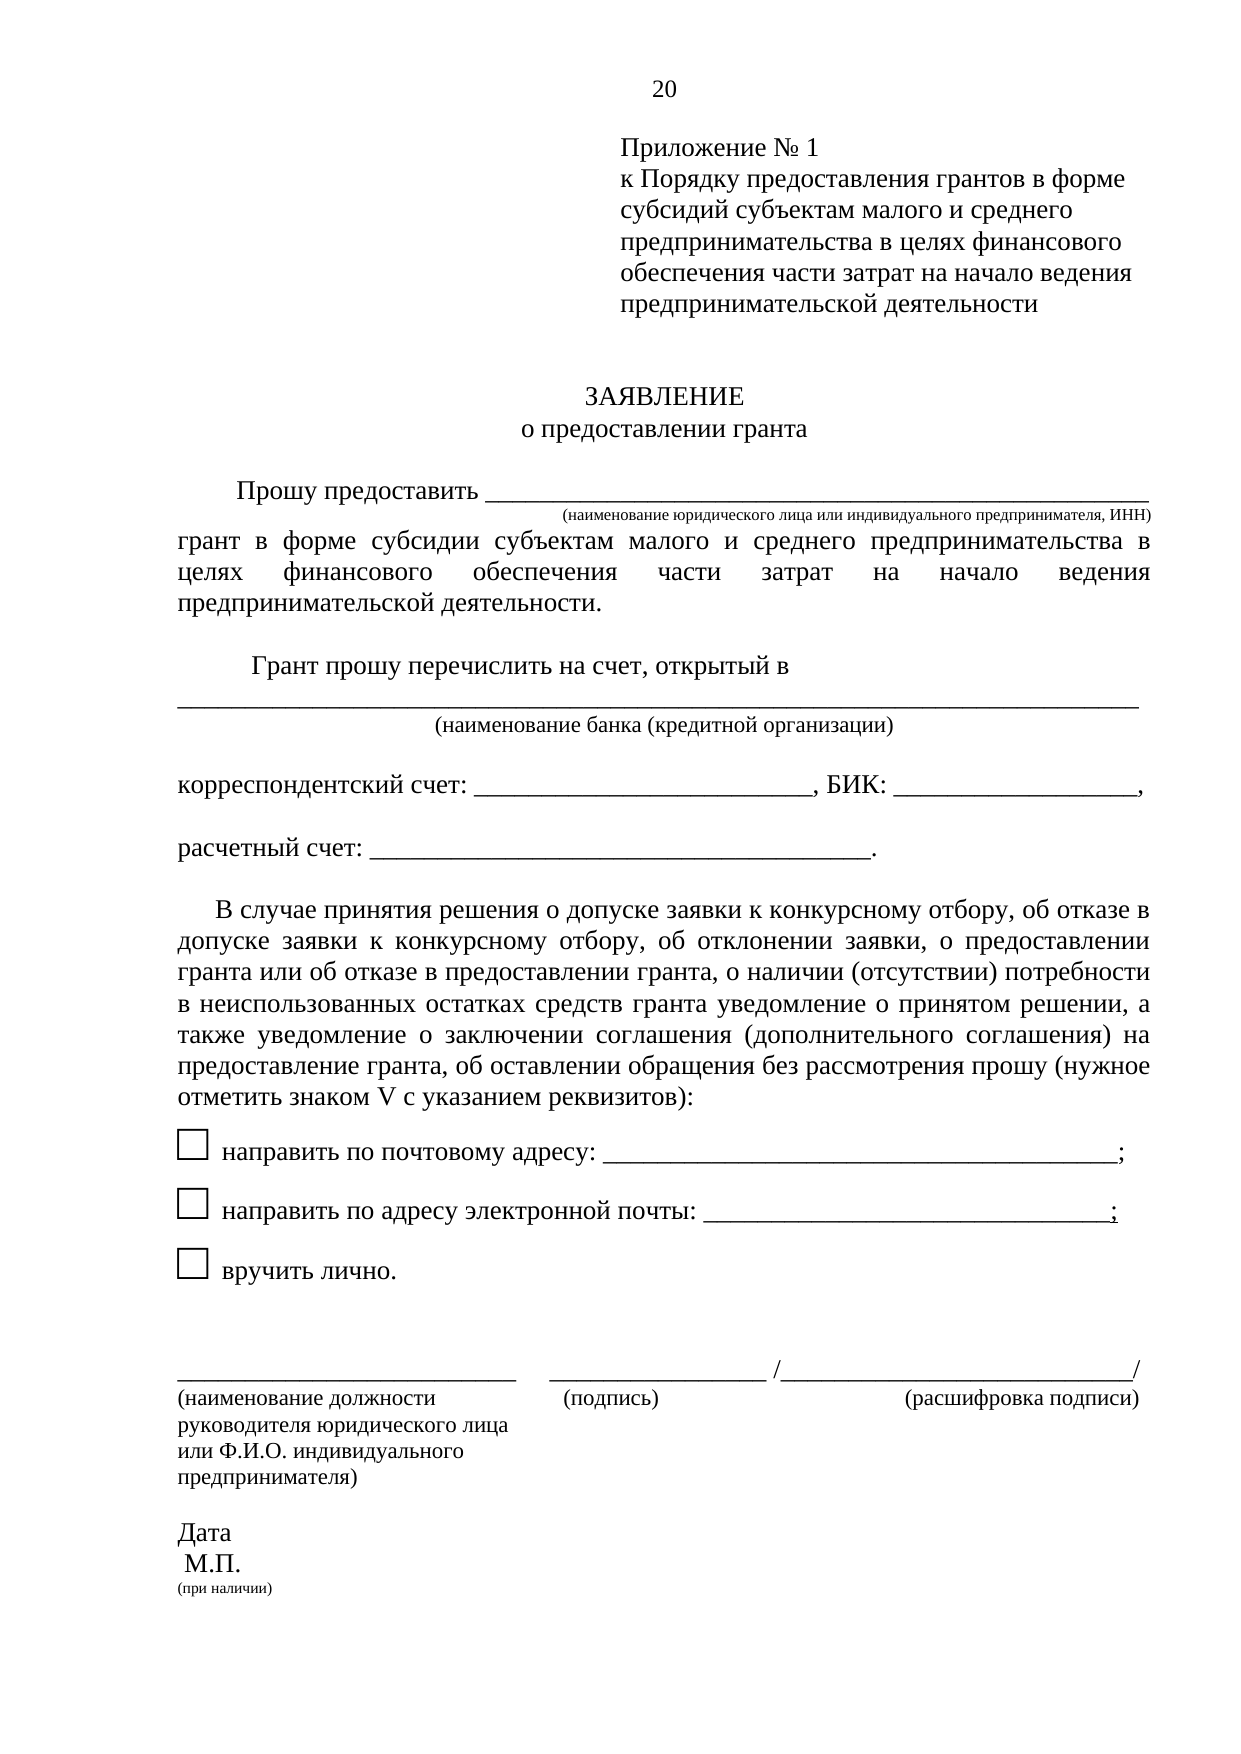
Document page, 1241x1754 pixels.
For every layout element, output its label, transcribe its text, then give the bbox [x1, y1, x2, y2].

text корреспондентский счет: _________________________, БИК: __________________, [177, 769, 1152, 800]
text расчетный счет: _____________________________________. [177, 831, 1152, 862]
text _________________________ ________________ /__________________________/ (наименование должности (подпись) (расшифровка подписи) [177, 1353, 1152, 1411]
text (наименование юридического лица или индивидуального предпринимателя, ИНН) [177, 505, 1152, 524]
text □ направить по адресу электронной почты: ______________________________; [177, 1171, 1152, 1231]
text о предоставлении гранта [177, 412, 1152, 443]
text М.П. [177, 1547, 1152, 1578]
text ЗАЯВЛЕНИЕ [177, 381, 1152, 412]
text грант в форме субсидии субъектам малого и среднего предпринимательства в целях финансового обеспечения части затрат на начало ведения предпринимательской деятельности. [177, 524, 1152, 618]
text Грант прошу перечислить на счет, открытый в [177, 649, 1152, 680]
text □ вручить лично. [177, 1231, 1152, 1291]
text □ направить по почтовому адресу: ______________________________________; [177, 1111, 1152, 1171]
text Приложение № 1 [620, 131, 1152, 162]
text предпринимателя) [177, 1463, 1152, 1490]
text (наименование банка (кредитной организации) [177, 711, 1152, 737]
text _______________________________________________________________________ [177, 680, 1152, 711]
text В случае принятия решения о допуске заявки к конкурсному отбору, об отказе в допуске заявки к конкурсному отбору, об отклонении заявки, о предоставлении гранта или об отказе в предоставлении гранта, о наличии (отсутствии) потребности в неиспользованных остатках средств гранта уведомление о принятом решении, а также уведомление о заключении соглашения (дополнительного соглашения) на предоставление гранта, об оставлении обращения без рассмотрения прошу (нужное отметить знаком V с указанием реквизитов): [177, 893, 1152, 1111]
text руководителя юридического лица [177, 1411, 1152, 1437]
text или Ф.И.О. индивидуального [177, 1437, 1152, 1463]
text к Порядку предоставления грантов в форме субсидий субъектам малого и среднего предпринимательства в целях финансового обеспечения части затрат на начало ведения предпринимательской деятельности [620, 162, 1152, 318]
text (при наличии) [177, 1578, 1152, 1609]
text Дата [177, 1516, 1152, 1547]
text Прошу предоставить _________________________________________________ [177, 474, 1152, 505]
